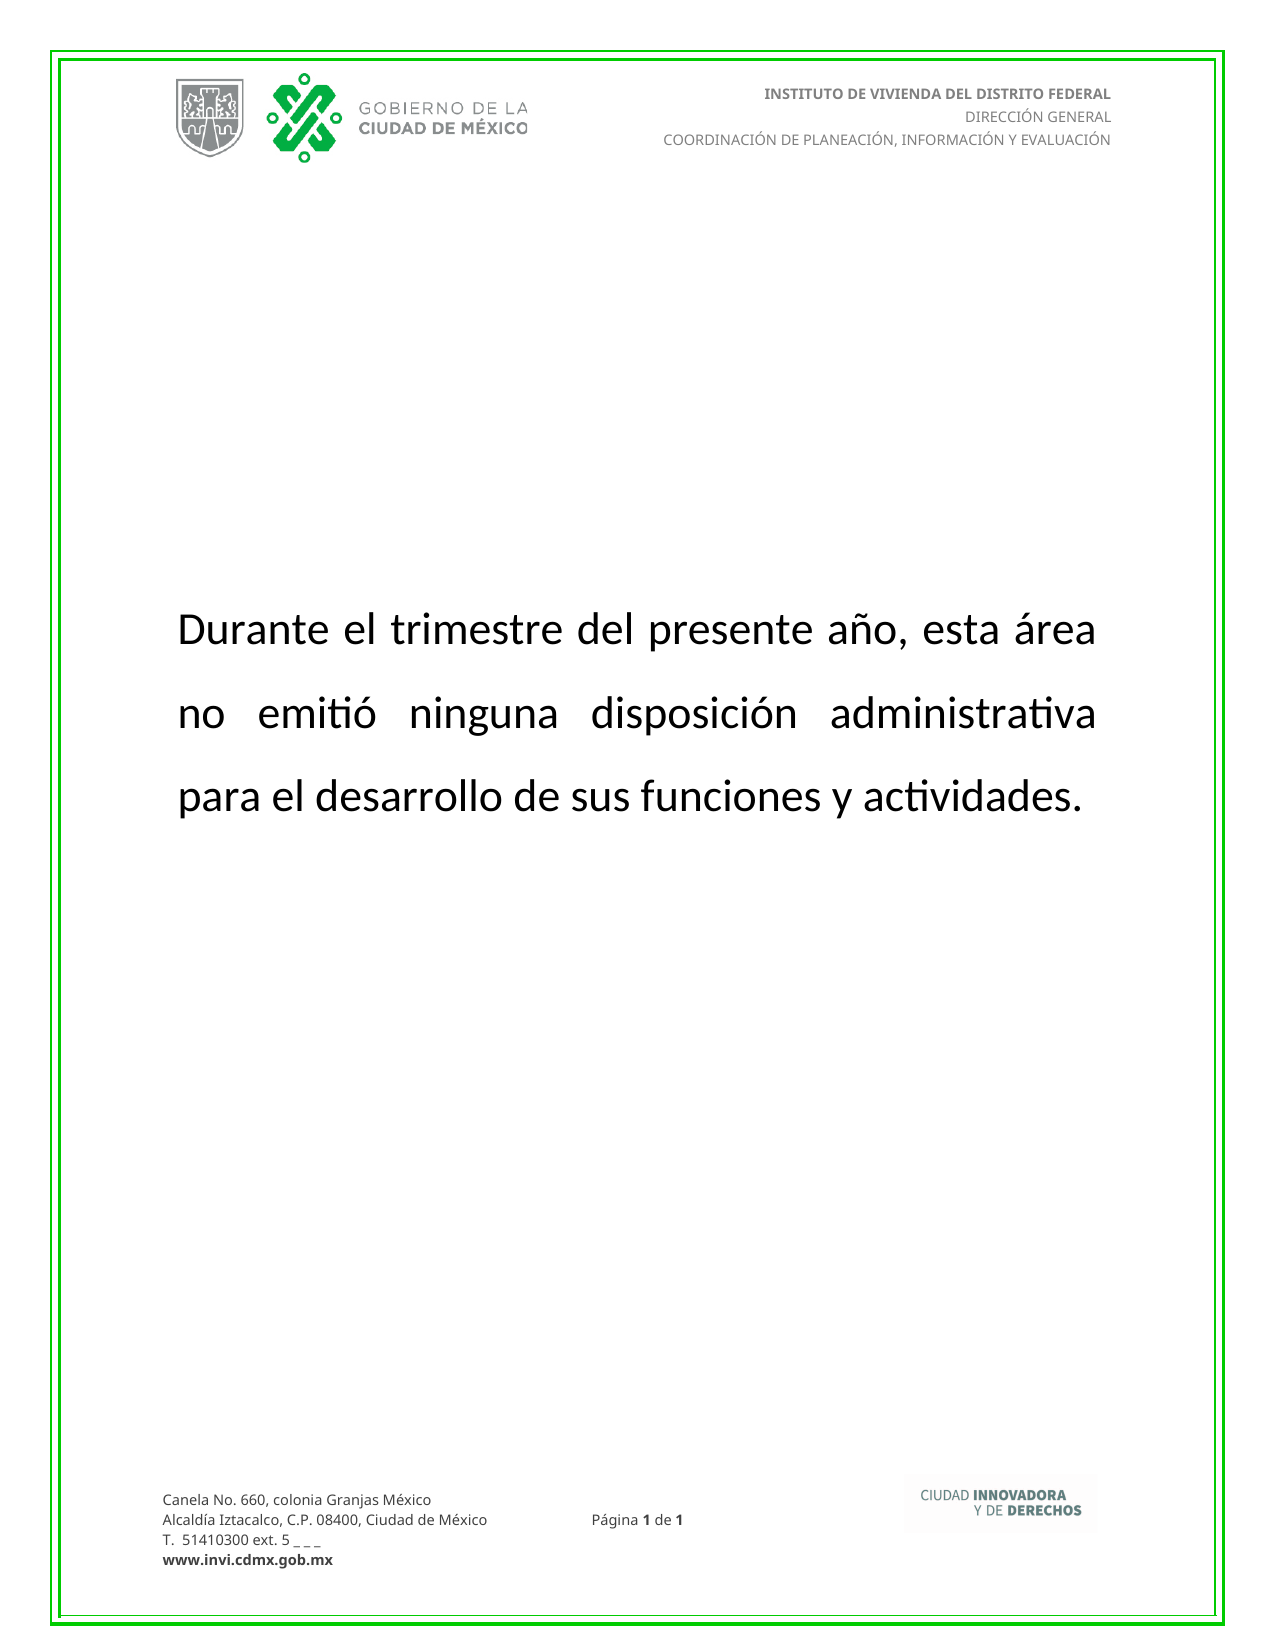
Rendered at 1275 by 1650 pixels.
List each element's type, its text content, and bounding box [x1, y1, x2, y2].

picture [176, 73, 528, 163]
text Durante el trimestre del presente año, esta área no emitió ninguna disposición administrativa para el desarrollo de sus funciones y actividades. [177, 600, 1098, 823]
picture [903, 1474, 1098, 1533]
